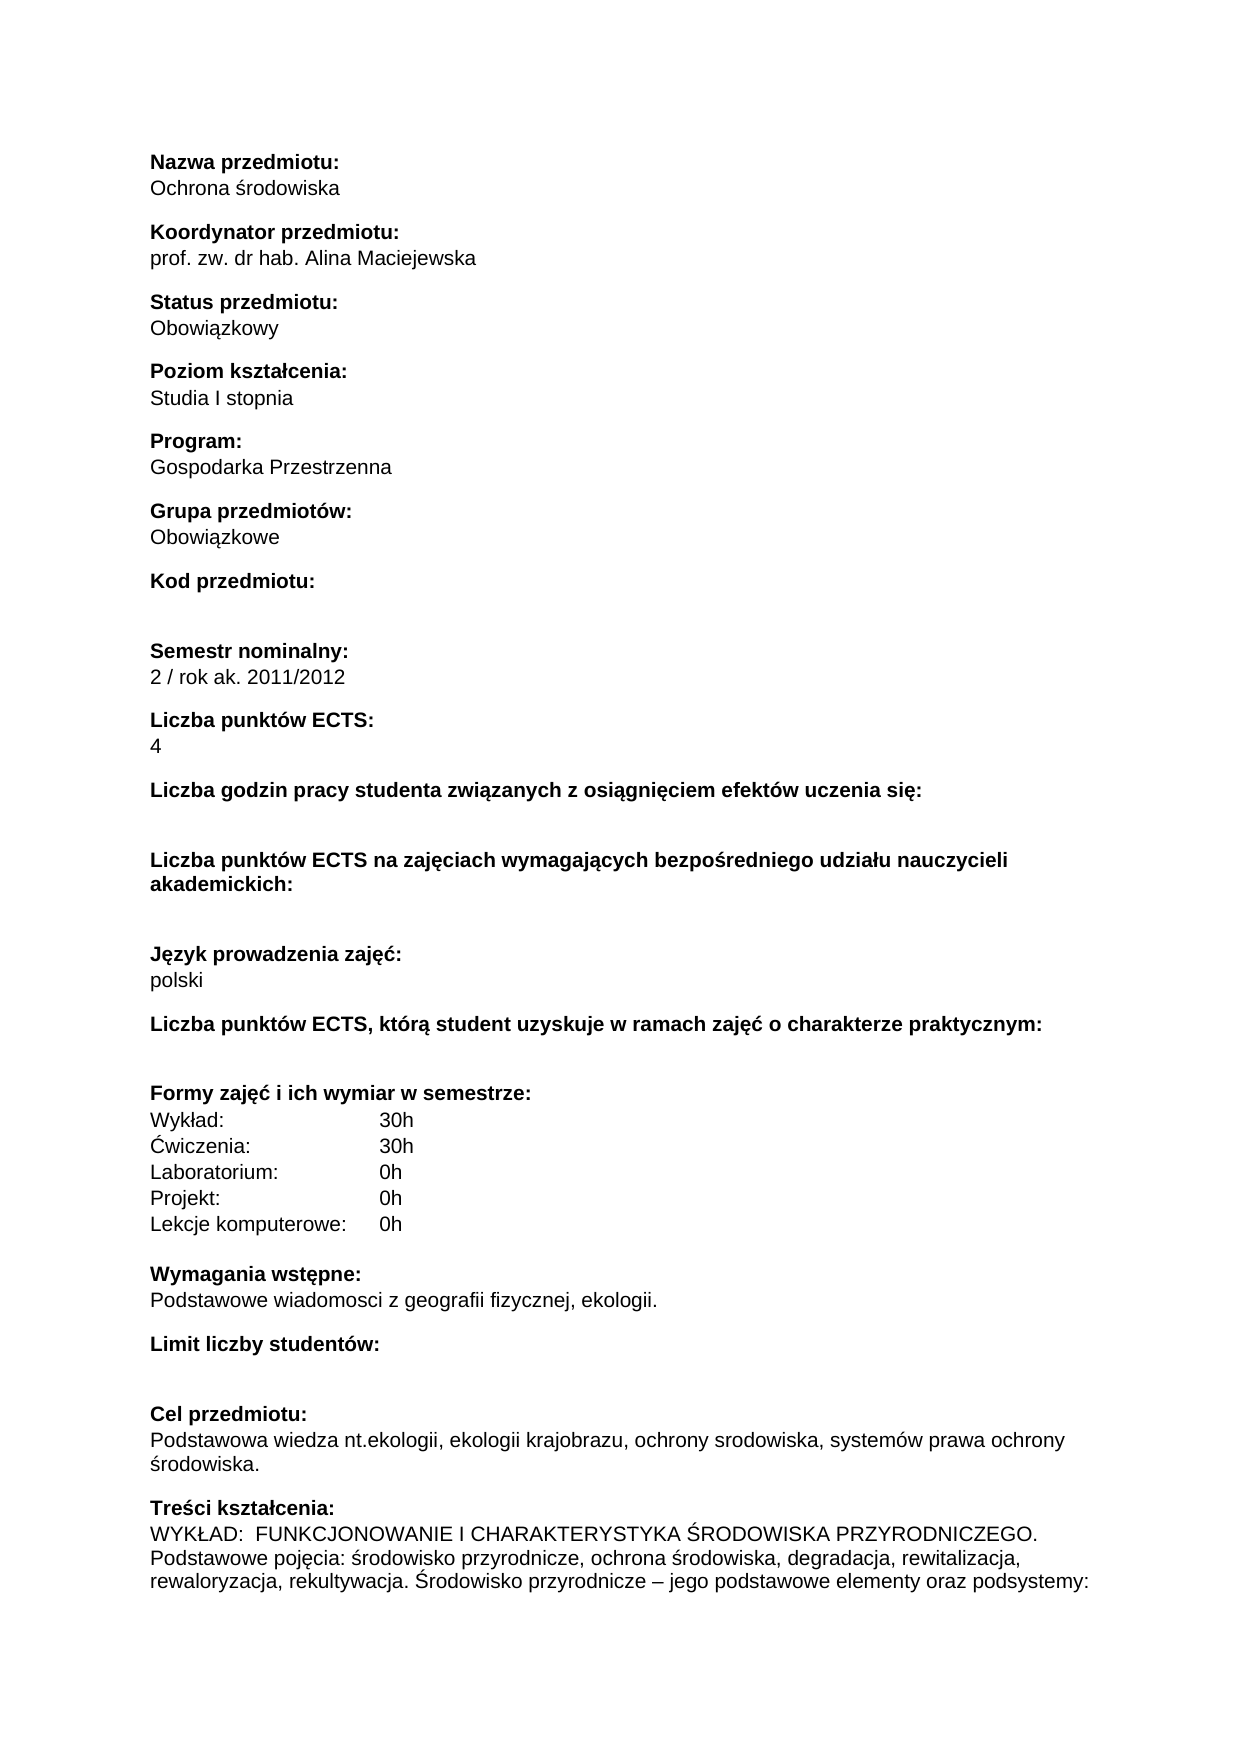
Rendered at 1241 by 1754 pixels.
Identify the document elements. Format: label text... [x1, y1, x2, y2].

text Treści kształcenia: [150, 1495, 1090, 1519]
text Ochrona środowiska [150, 176, 1090, 200]
text Podstawowa wiedza nt.ekologii, ekologii krajobrazu, ochrony srodowiska, systemów prawa ochrony środowiska. [150, 1428, 1090, 1476]
text Cel przedmiotu: [150, 1402, 1090, 1426]
text Semestr nominalny: [150, 638, 1090, 662]
text Liczba punktów ECTS: [150, 708, 1090, 732]
table_cell Projekt: [140, 1186, 367, 1210]
text polski [150, 968, 1090, 992]
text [150, 1521, 1090, 1593]
text Nazwa przedmiotu: [150, 150, 1090, 174]
text Limit liczby studentów: [150, 1332, 1090, 1356]
text Studia I stopnia [150, 385, 1090, 409]
table_cell 0h [369, 1210, 597, 1236]
text Grupa przedmiotów: [150, 499, 1090, 523]
table_cell Laboratorium: [140, 1160, 367, 1184]
text Poziom kształcenia: [150, 359, 1090, 383]
table_cell 0h [369, 1184, 597, 1210]
table_cell Ćwiczenia: [140, 1134, 367, 1158]
text Kod przedmiotu: [150, 569, 1090, 593]
text Program: [150, 429, 1090, 453]
text Język prowadzenia zajęć: [150, 942, 1090, 966]
text Liczba punktów ECTS na zajęciach wymagających bezpośredniego udziału nauczycieli akademickich: [150, 848, 1090, 896]
table_header Wykład: [140, 1108, 367, 1132]
text Gospodarka Przestrzenna [150, 455, 1090, 479]
text Koordynator przedmiotu: [150, 220, 1090, 244]
table_cell 0h [369, 1158, 597, 1184]
text prof. zw. dr hab. Alina Maciejewska [150, 246, 1090, 270]
text Obowiązkowy [150, 316, 1090, 339]
text Status przedmiotu: [150, 289, 1090, 313]
text Liczba godzin pracy studenta związanych z osiągnięciem efektów uczenia się: [150, 778, 1090, 802]
table_cell 30h [369, 1132, 597, 1158]
text Wymagania wstępne: [150, 1262, 1090, 1286]
table_cell Lekcje komputerowe: [140, 1212, 367, 1236]
text Podstawowe wiadomosci z geografii fizycznej, ekologii. [150, 1288, 1090, 1312]
table_header 30h [369, 1108, 597, 1132]
text 2 / rok ak. 2011/2012 [150, 664, 1090, 688]
text Obowiązkowe [150, 525, 1090, 549]
text Formy zajęć i ich wymiar w semestrze: [150, 1081, 1090, 1105]
text Liczba punktów ECTS, którą student uzyskuje w ramach zajęć o charakterze praktycznym: [150, 1011, 1090, 1035]
text 4 [150, 734, 1090, 758]
